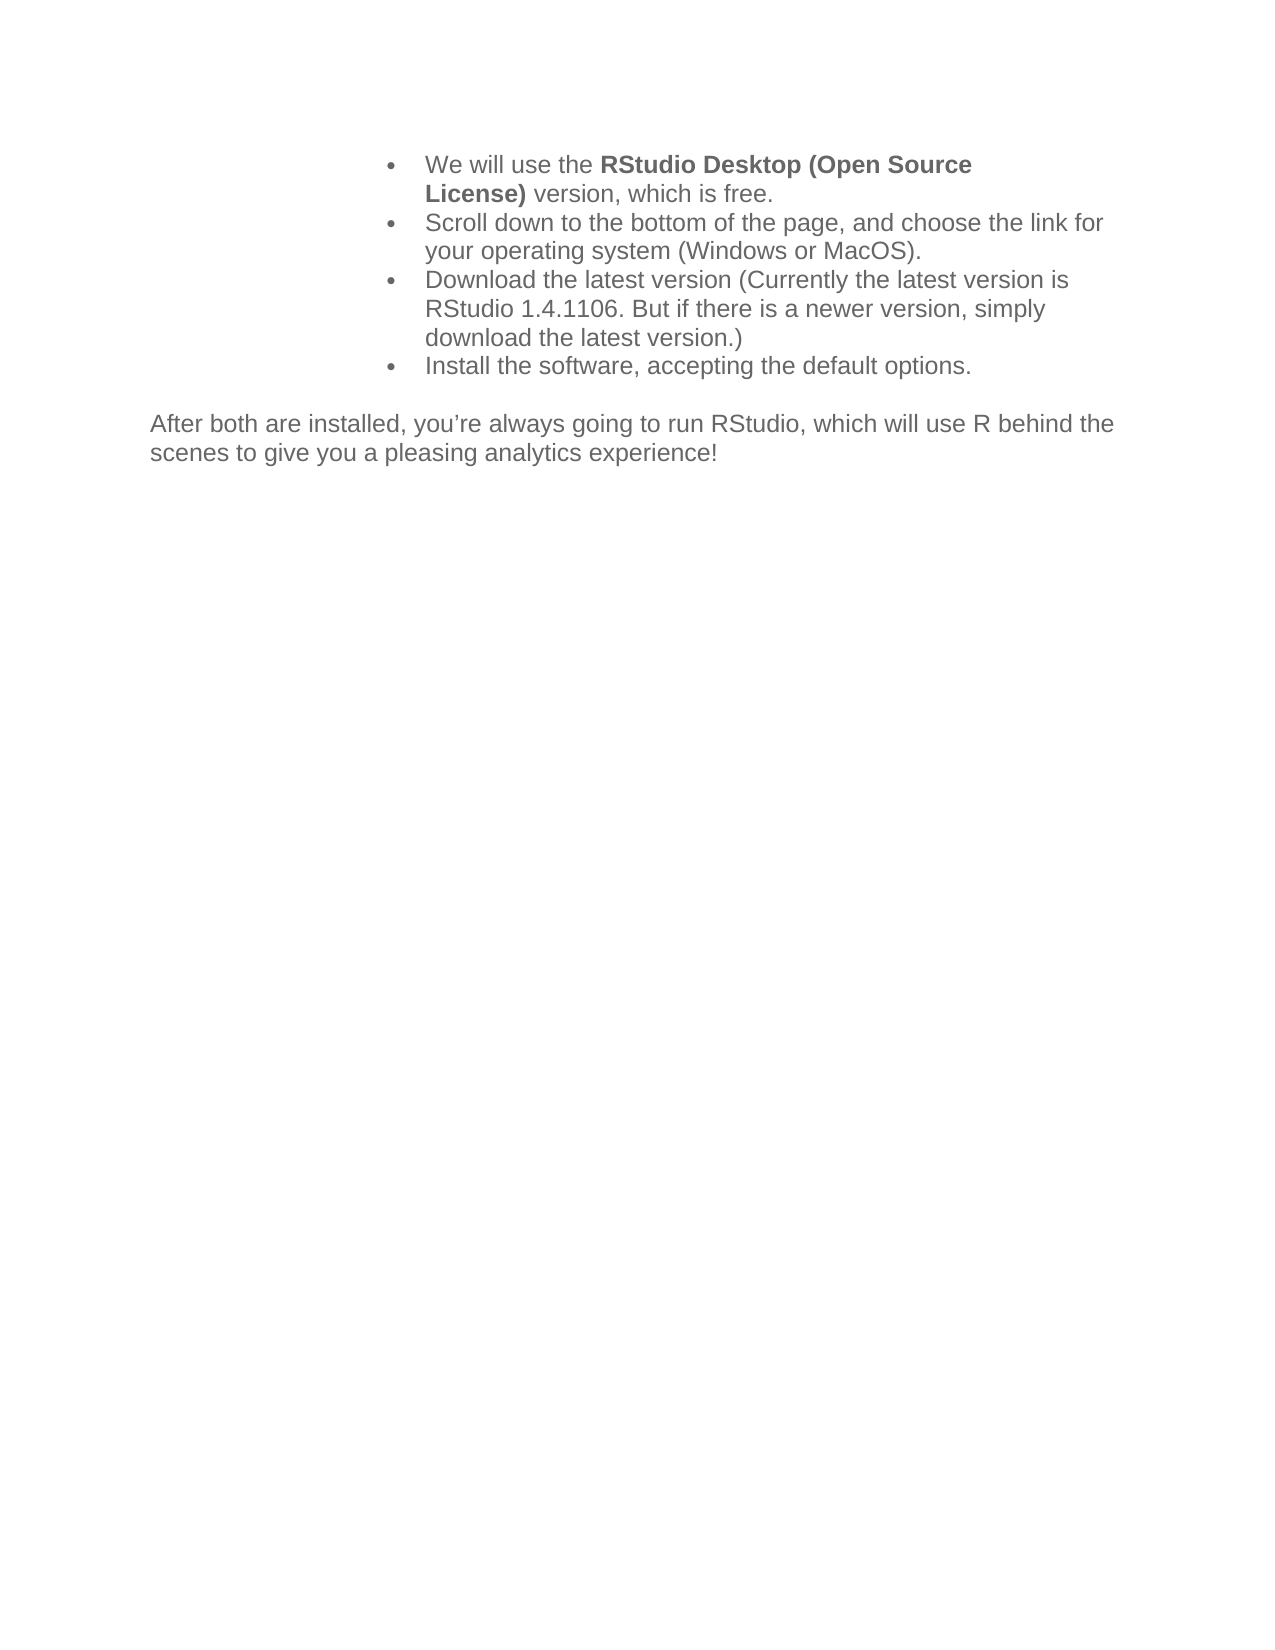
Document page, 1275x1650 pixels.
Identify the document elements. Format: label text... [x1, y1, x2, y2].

text After both are installed, you’re always going to run RStudio, which will use R behind the scenes to give you a pleasing analytics experience! [150, 409, 1125, 467]
list Scroll down to the bottom of the page, and choose the link for your operating system (Windows or MacOS). [387, 207, 1125, 265]
list Install the software, accepting the default options. [387, 351, 1125, 380]
list We will use the RStudio Desktop (Open Source License) version, which is free. [387, 150, 1125, 207]
list Download the latest version (Currently the latest version is RStudio 1.4.1106. But if there is a newer version, simply download the latest version.) [387, 265, 1125, 351]
